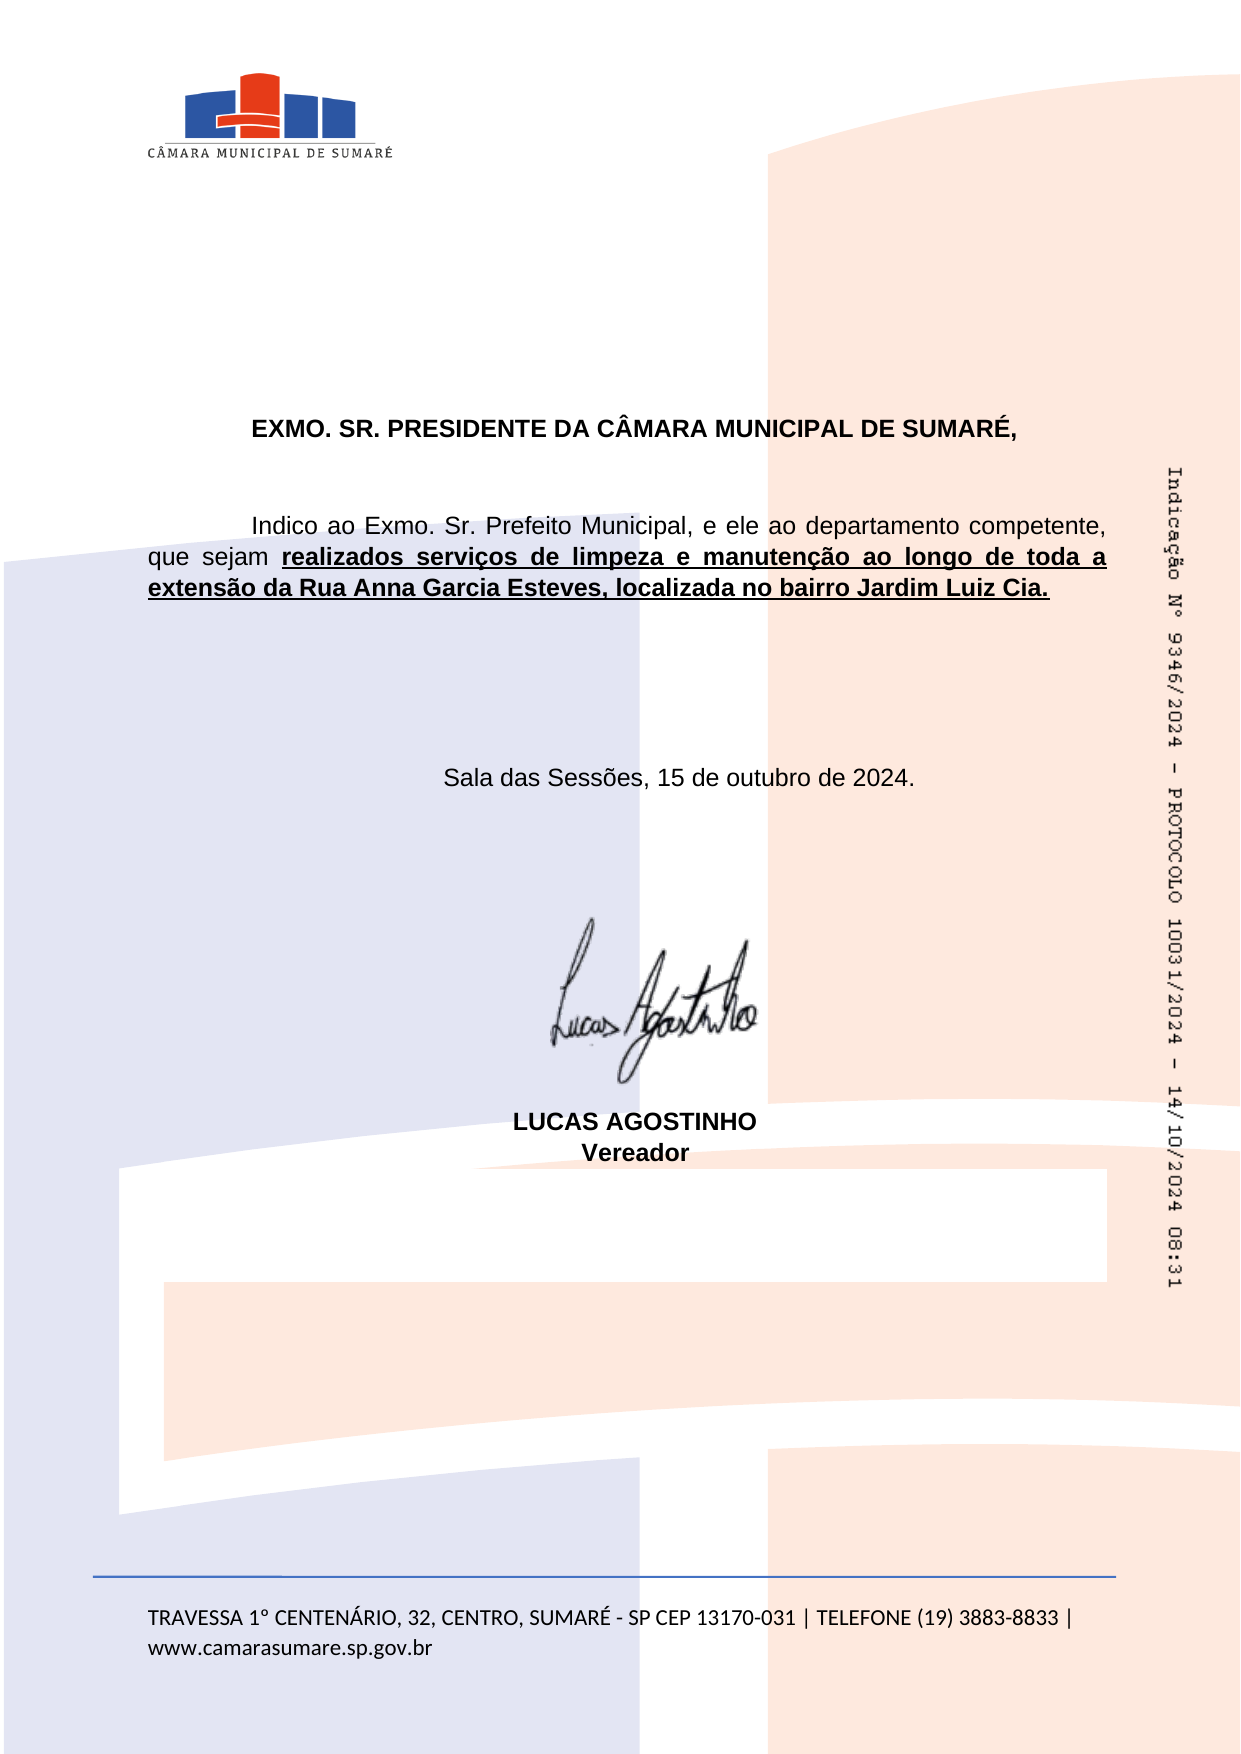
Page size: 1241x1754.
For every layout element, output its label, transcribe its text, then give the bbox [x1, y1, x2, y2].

text EXMO. SR. PRESIDENTE DA CÂMARA MUNICIPAL DE SUMARÉ, [177, 414, 1107, 443]
picture [147, 73, 394, 160]
text Sala das Sessões, 15 de outubro de 2024. [177, 763, 1107, 792]
picture [505, 906, 809, 1089]
picture [1142, 462, 1205, 1292]
text Vereador [177, 1138, 1107, 1167]
text Indico ao Exmo. Sr. Prefeito Municipal, e ele ao departamento competente, que sejam realizados serviços de limpeza e manutenção ao longo de toda a extensão da Rua Anna Garcia Esteves, localizada no bairro Jardim Luiz Cia. [148, 511, 1107, 602]
text LUCAS AGOSTINHO [177, 1107, 1107, 1136]
